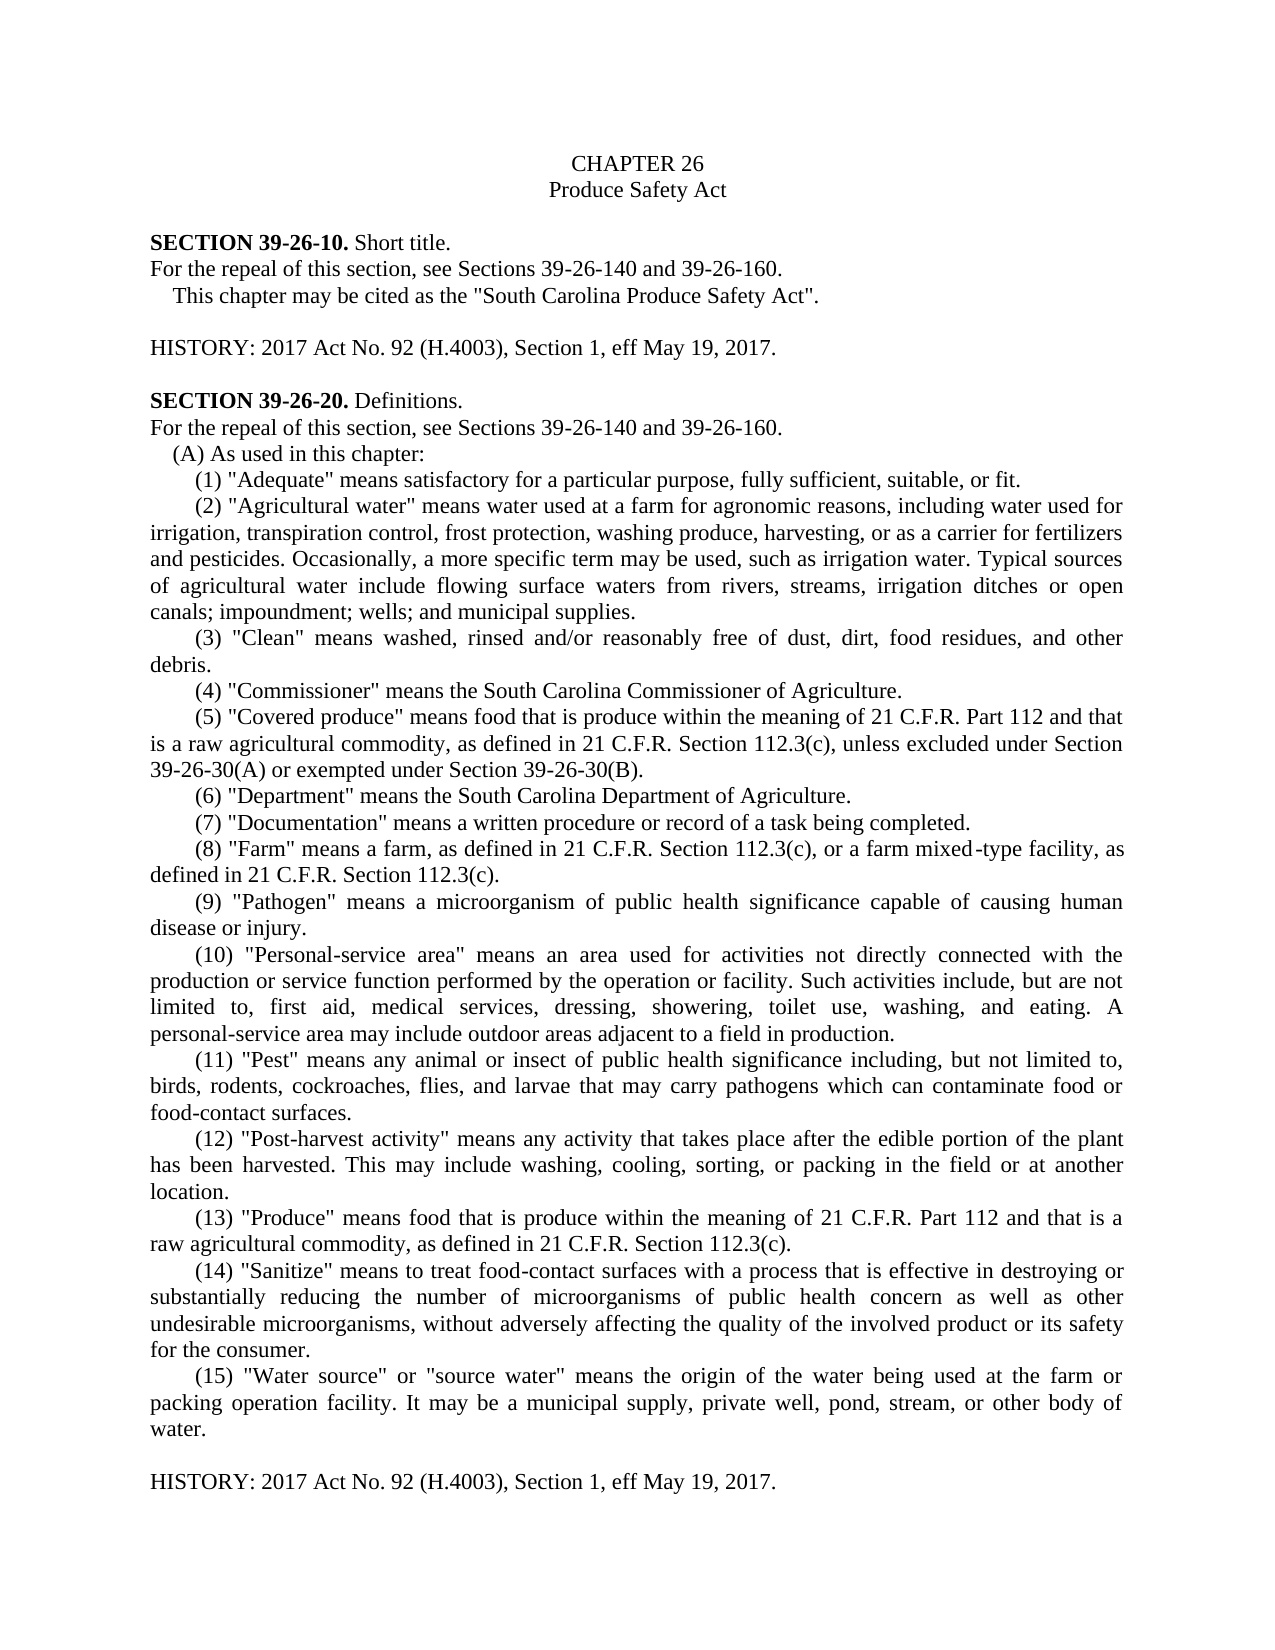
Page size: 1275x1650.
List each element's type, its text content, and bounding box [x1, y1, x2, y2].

text (10) "Personal-service area" means an area used for activities not directly connected with the production or service function performed by the operation or facility. Such activities include, but are not limited to, first aid, medical services, dressing, showering, toilet use, washing, and eating. A personal-service area may include outdoor areas adjacent to a field in production. [150, 941, 1125, 1046]
text (9) "Pathogen" means a microorganism of public health significance capable of causing human disease or injury. [150, 888, 1125, 941]
text (7) "Documentation" means a written procedure or record of a task being completed. [150, 809, 1125, 835]
text For the repeal of this section, see Sections 39-26-140 and 39-26-160. [150, 255, 1125, 282]
text Produce Safety Act [150, 176, 1125, 203]
text (2) "Agricultural water" means water used at a farm for agronomic reasons, including water used for irrigation, transpiration control, frost protection, washing produce, harvesting, or as a carrier for fertilizers and pesticides. Occasionally, a more specific term may be used, such as irrigation water. Typical sources of agricultural water include flowing surface waters from rivers, streams, irrigation ditches or open canals; impoundment; wells; and municipal supplies. [150, 493, 1125, 624]
text CHAPTER 26 [150, 150, 1125, 176]
text (4) "Commissioner" means the South Carolina Commissioner of Agriculture. [150, 677, 1125, 703]
text (13) "Produce" means food that is produce within the meaning of 21 C.F.R. Part 112 and that is a raw agricultural commodity, as defined in 21 C.F.R. Section 112.3(c). [150, 1204, 1125, 1257]
text (3) "Clean" means washed, rinsed and/or reasonably free of dust, dirt, food residues, and other debris. [150, 624, 1125, 677]
text (8) "Farm" means a farm, as defined in 21 C.F.R. Section 112.3(c), or a farm mixed-type facility, as defined in 21 C.F.R. Section 112.3(c). [150, 835, 1125, 888]
text HISTORY: 2017 Act No. 92 (H.4003), Section 1, eff May 19, 2017. [150, 1468, 1125, 1494]
text (A) As used in this chapter: [150, 440, 1125, 466]
text SECTION 39-26-10. Short title. [150, 229, 1125, 255]
text HISTORY: 2017 Act No. 92 (H.4003), Section 1, eff May 19, 2017. [150, 334, 1125, 361]
text This chapter may be cited as the "South Carolina Produce Safety Act". [150, 282, 1125, 308]
text (11) "Pest" means any animal or insect of public health significance including, but not limited to, birds, rodents, cockroaches, flies, and larvae that may carry pathogens which can contaminate food or food-contact surfaces. [150, 1046, 1125, 1125]
text For the repeal of this section, see Sections 39-26-140 and 39-26-160. [150, 413, 1125, 440]
text (6) "Department" means the South Carolina Department of Agriculture. [150, 782, 1125, 809]
text (14) "Sanitize" means to treat food-contact surfaces with a process that is effective in destroying or substantially reducing the number of microorganisms of public health concern as well as other undesirable microorganisms, without adversely affecting the quality of the involved product or its safety for the consumer. [150, 1257, 1125, 1362]
text (5) "Covered produce" means food that is produce within the meaning of 21 C.F.R. Part 112 and that is a raw agricultural commodity, as defined in 21 C.F.R. Section 112.3(c), unless excluded under Section 39-26-30(A) or exempted under Section 39-26-30(B). [150, 703, 1125, 782]
text (1) "Adequate" means satisfactory for a particular purpose, fully sufficient, suitable, or fit. [150, 466, 1125, 493]
text SECTION 39-26-20. Definitions. [150, 387, 1125, 413]
text (12) "Post-harvest activity" means any activity that takes place after the edible portion of the plant has been harvested. This may include washing, cooling, sorting, or packing in the field or at another location. [150, 1125, 1125, 1204]
text (15) "Water source" or "source water" means the origin of the water being used at the farm or packing operation facility. It may be a municipal supply, private well, pond, stream, or other body of water. [150, 1362, 1125, 1441]
